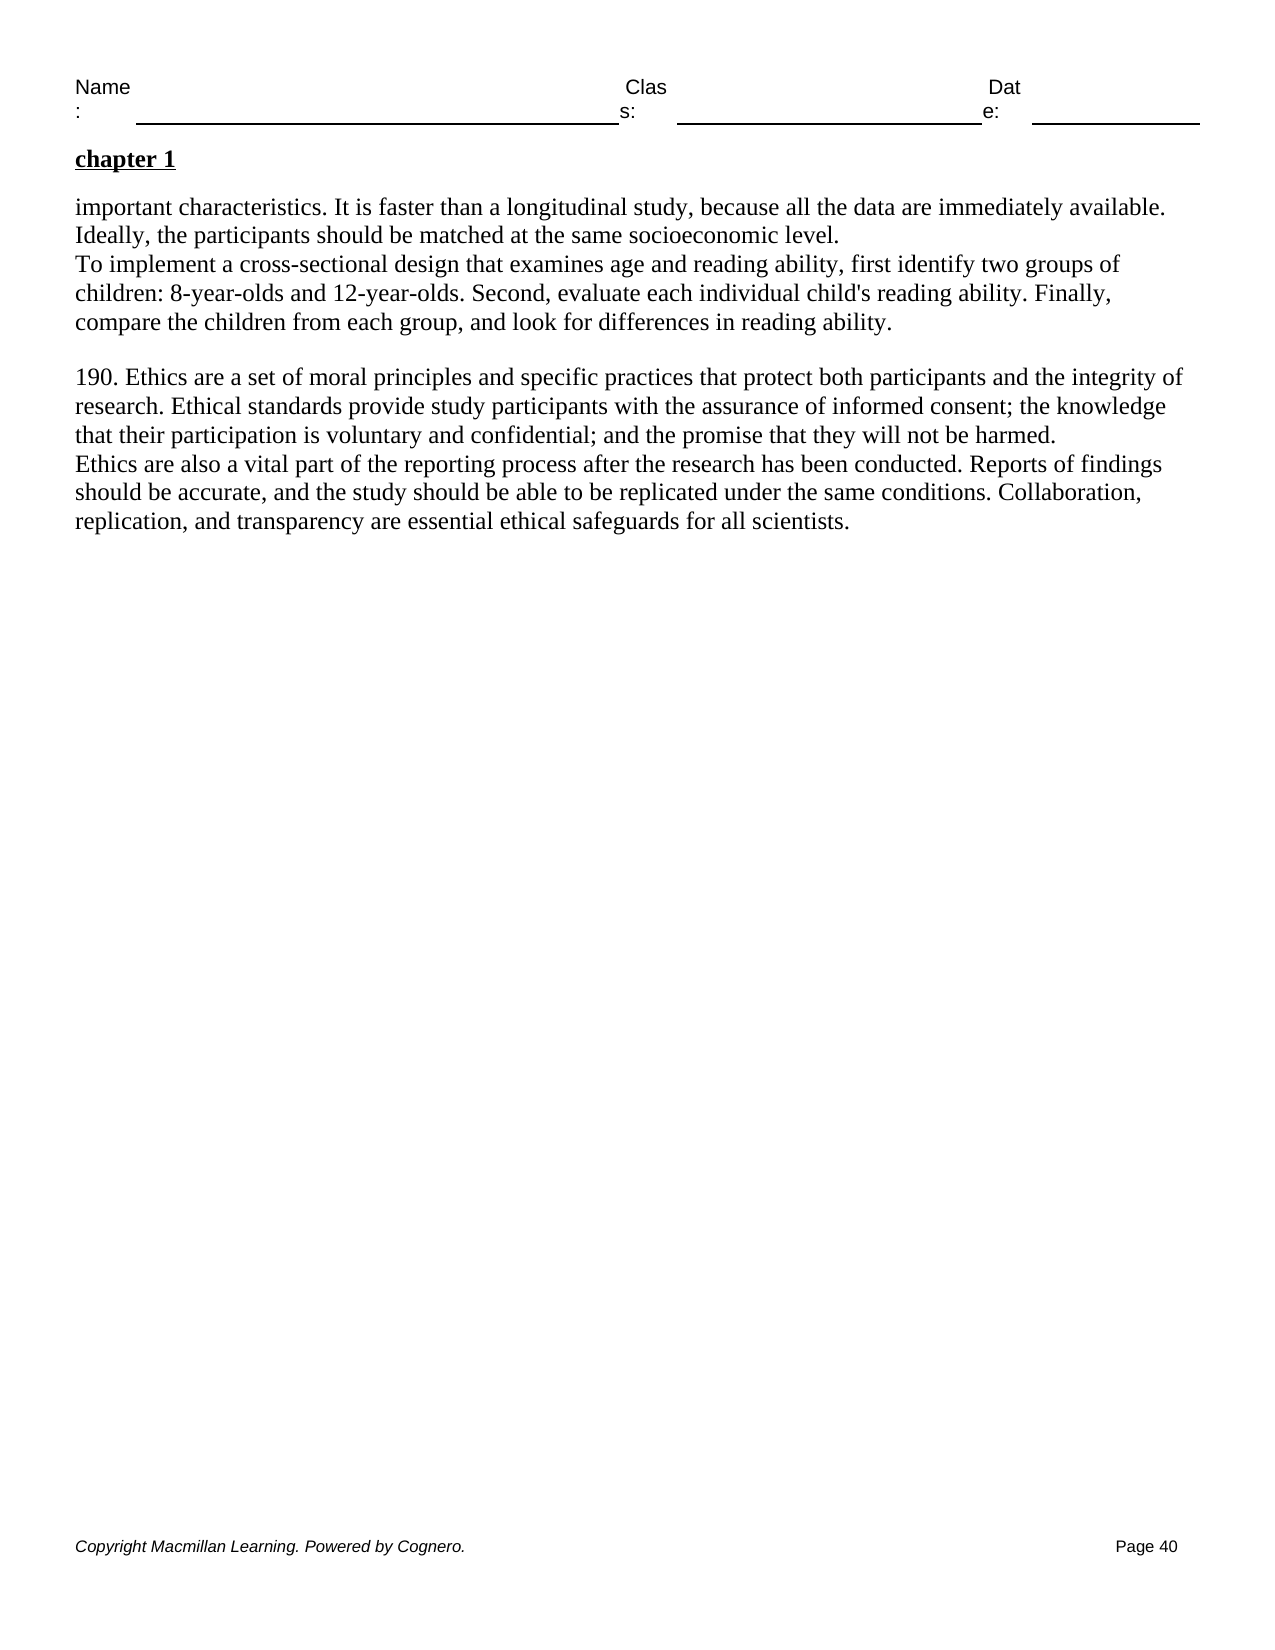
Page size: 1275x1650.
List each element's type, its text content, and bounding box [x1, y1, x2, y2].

table_header 190. Ethics are a set of moral principles and specific practices that protect both participants and the integrity of research. Ethical standards provide study participants with the assurance of informed consent; the knowledge that their participation is voluntary and confidential; and the promise that they will not be harmed. Ethics are also a vital part of the reporting process after the research has been conducted. Reports of findings should be accurate, and the study should be able to be replicated under the same conditions. Collaboration, replication, and transparency are essential ethical safeguards for all scientists. [75, 363, 1200, 535]
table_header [75, 192, 1200, 335]
